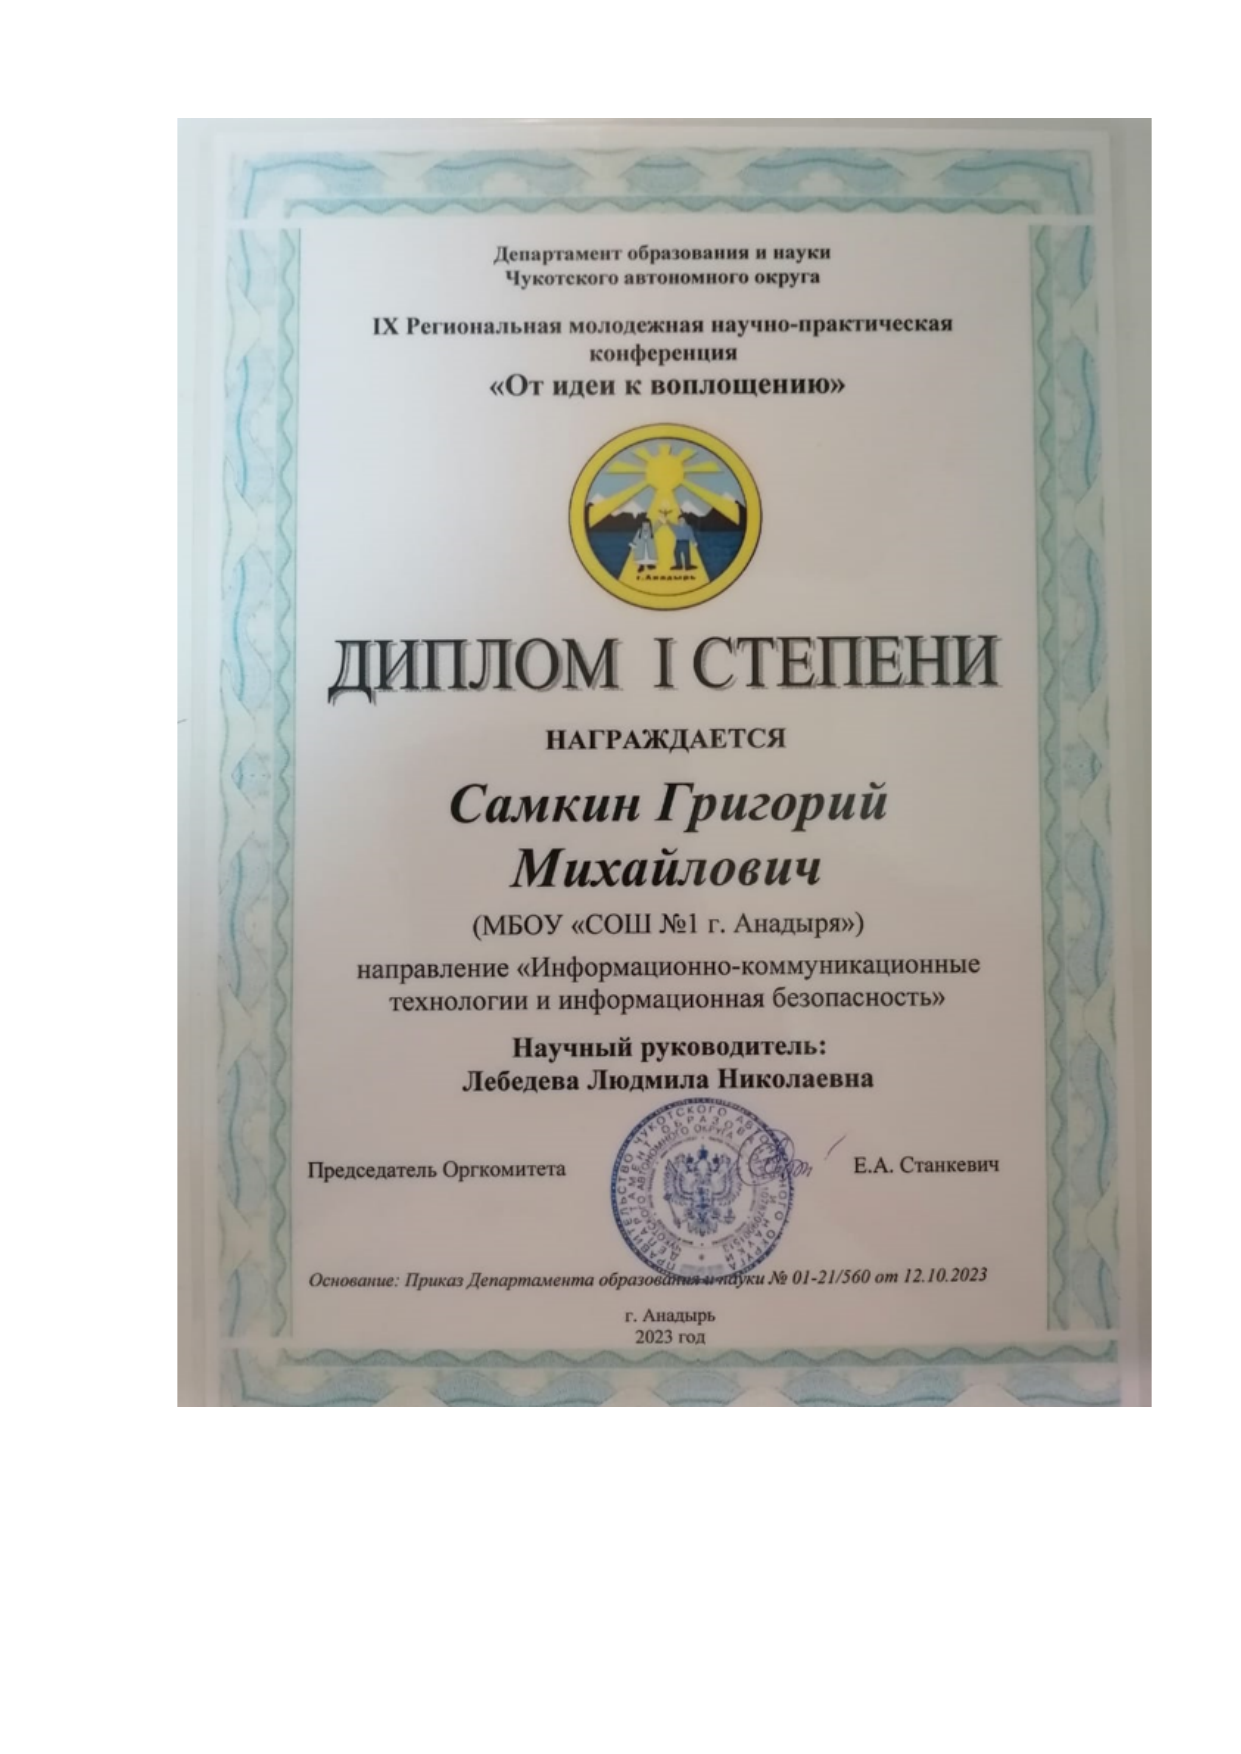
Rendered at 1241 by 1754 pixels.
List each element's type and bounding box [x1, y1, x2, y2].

picture [177, 118, 1152, 1407]
